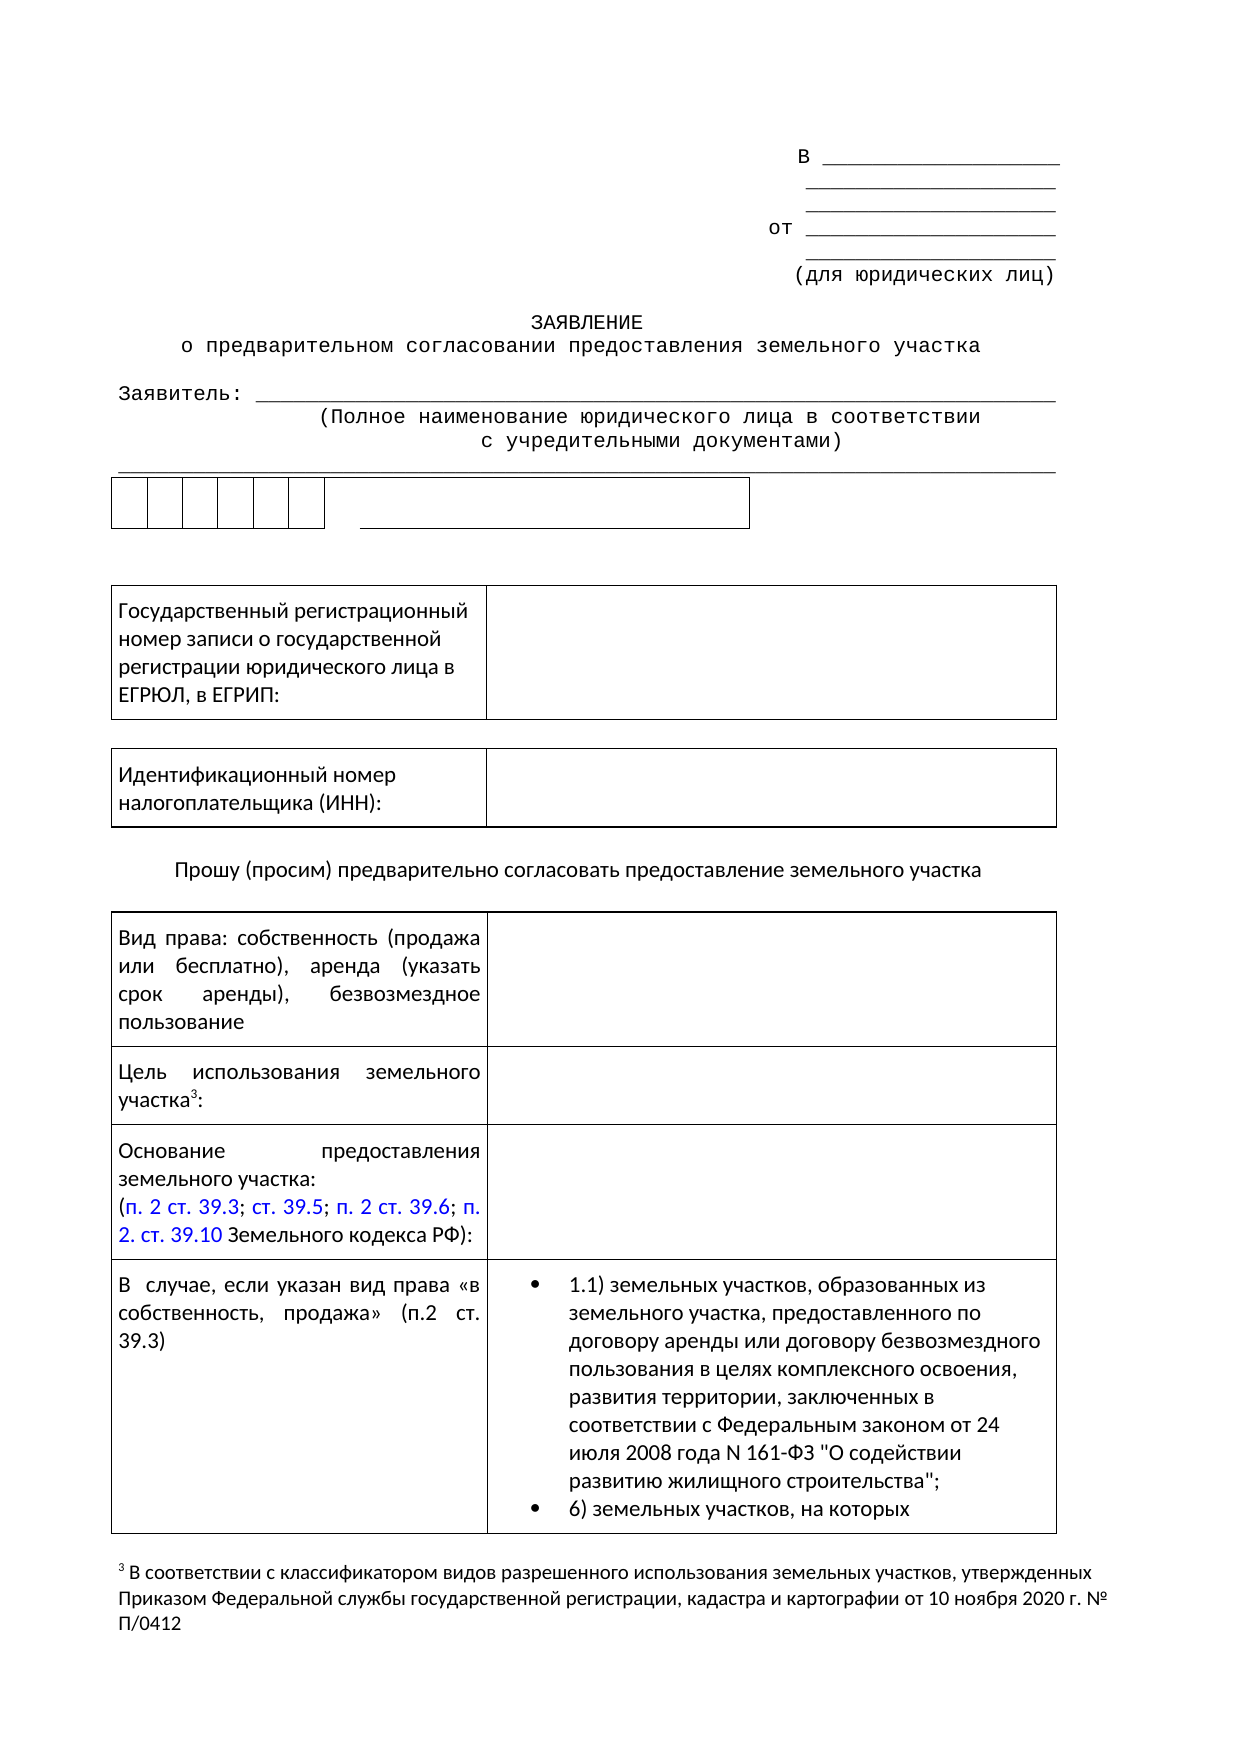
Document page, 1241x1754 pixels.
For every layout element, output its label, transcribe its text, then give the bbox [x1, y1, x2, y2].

table_cell [488, 1047, 1056, 1124]
table_header Идентификационный номер налогоплательщика (ИНН): [112, 749, 486, 826]
table_header Вид права: собственность (продажа или бесплатно), аренда (указать срок аренды), безвозмездное пользование [112, 913, 487, 1046]
table_header [289, 478, 324, 527]
table_header [488, 913, 1056, 1046]
table_cell [488, 1125, 1056, 1258]
table_header [487, 749, 1056, 826]
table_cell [112, 1260, 487, 1533]
table_header [487, 586, 1056, 719]
text ____________________ [118, 241, 1152, 264]
table_header [360, 478, 749, 527]
text Прошу (просим) предварительно согласовать предоставление земельного участка [118, 855, 1152, 883]
text о предварительном согласовании предоставления земельного участка [118, 335, 1152, 359]
text В ___________________ [118, 146, 1152, 170]
text (Полное наименование юридического лица в соответствии [118, 406, 1152, 430]
table_header [112, 478, 147, 527]
text (для юридических лиц) [118, 264, 1152, 288]
table_header [183, 478, 217, 527]
text ____________________ [118, 170, 1152, 193]
table_cell Основание предоставления земельного участка: (п. 2 ст. 39.3; ст. 39.5; п. 2 ст. 39.6; п. 2. ст. 39.10 Земельного кодекса РФ): [112, 1125, 487, 1258]
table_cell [488, 1260, 1056, 1533]
text с учредительными документами) [118, 430, 1152, 453]
table_header [218, 478, 253, 527]
text Заявитель: ________________________________________________________________ [118, 383, 1152, 406]
text ЗАЯВЛЕНИЕ [118, 312, 1152, 335]
table_cell Цель использования земельного участка: [112, 1047, 487, 1124]
text ____________________ [118, 193, 1152, 217]
table_header [148, 478, 182, 527]
table_header Государственный регистрационный номер записи о государственной регистрации юридического лица в ЕГРЮЛ, в ЕГРИП: [112, 586, 486, 719]
table_header [254, 478, 288, 527]
text от ____________________ [118, 217, 1152, 241]
text ___________________________________________________________________________ [118, 453, 1152, 477]
table_header [325, 478, 359, 527]
